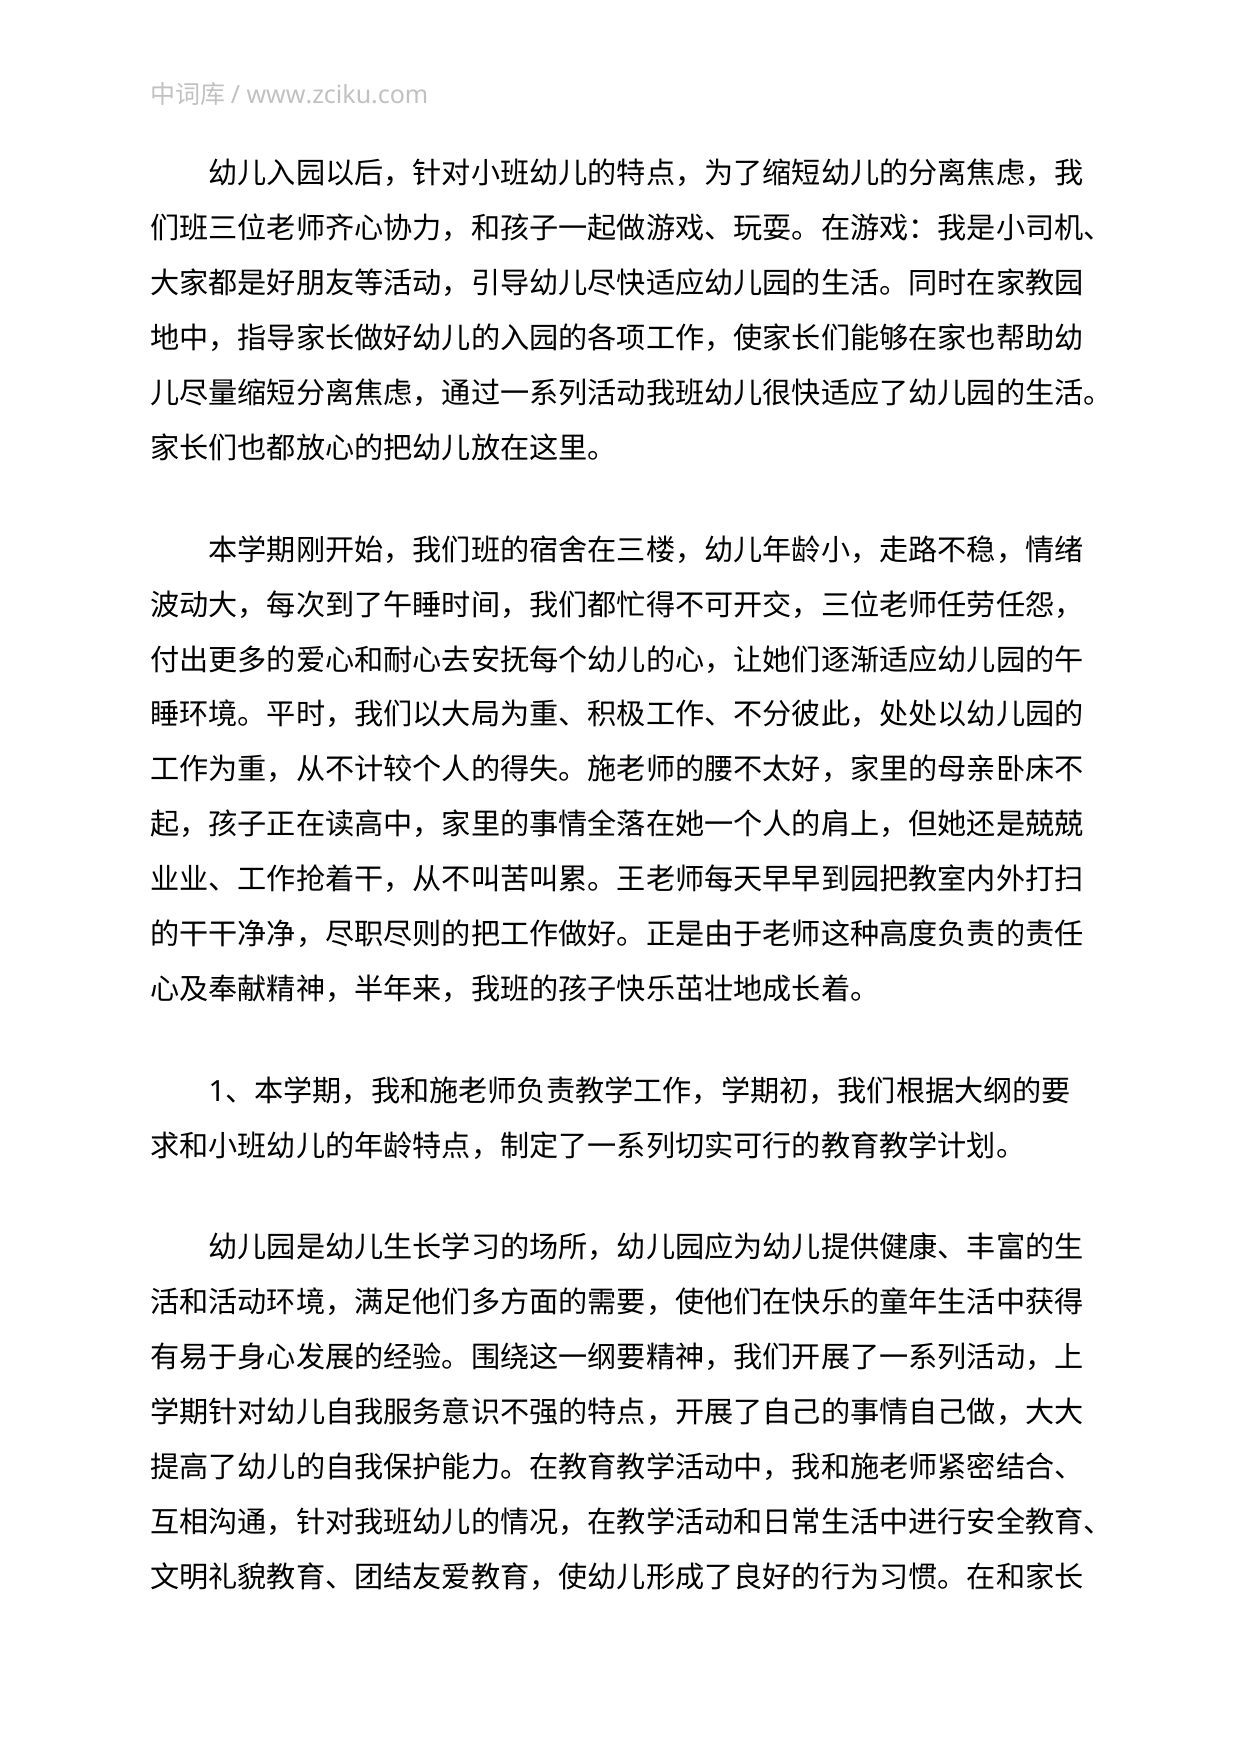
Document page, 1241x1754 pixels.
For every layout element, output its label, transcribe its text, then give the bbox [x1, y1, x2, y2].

text 本学期刚开始，我们班的宿舍在三楼，幼儿年龄小，走路不稳，情绪波动大，每次到了午睡时间，我们都忙得不可开交，三位老师任劳任怨，付出更多的爱心和耐心去安抚每个幼儿的心，让她们逐渐适应幼儿园的午睡环境。平时，我们以大局为重、积极工作、不分彼此，处处以幼儿园的工作为重，从不计较个人的得失。施老师的腰不太好，家里的母亲卧床不起，孩子正在读高中，家里的事情全落在她一个人的肩上，但她还是兢兢业业、工作抢着干，从不叫苦叫累。王老师每天早早到园把教室内外打扫的干干净净，尽职尽则的把工作做好。正是由于老师这种高度负责的责任心及奉献精神，半年来，我班的孩子快乐茁壮地成长着。 [150, 526, 1090, 1008]
text 1、本学期，我和施老师负责教学工作，学期初，我们根据大纲的要求和小班幼儿的年龄特点，制定了一系列切实可行的教育教学计划。 [150, 1067, 1090, 1164]
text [150, 1224, 1090, 1596]
text 幼儿入园以后，针对小班幼儿的特点，为了缩短幼儿的分离焦虑，我们班三位老师齐心协力，和孩子一起做游戏、玩耍。在游戏：我是小司机、大家都是好朋友等活动，引导幼儿尽快适应幼儿园的生活。同时在家教园地中，指导家长做好幼儿的入园的各项工作，使家长们能够在家也帮助幼儿尽量缩短分离焦虑，通过一系列活动我班幼儿很快适应了幼儿园的生活。家长们也都放心的把幼儿放在这里。 [150, 150, 1090, 467]
